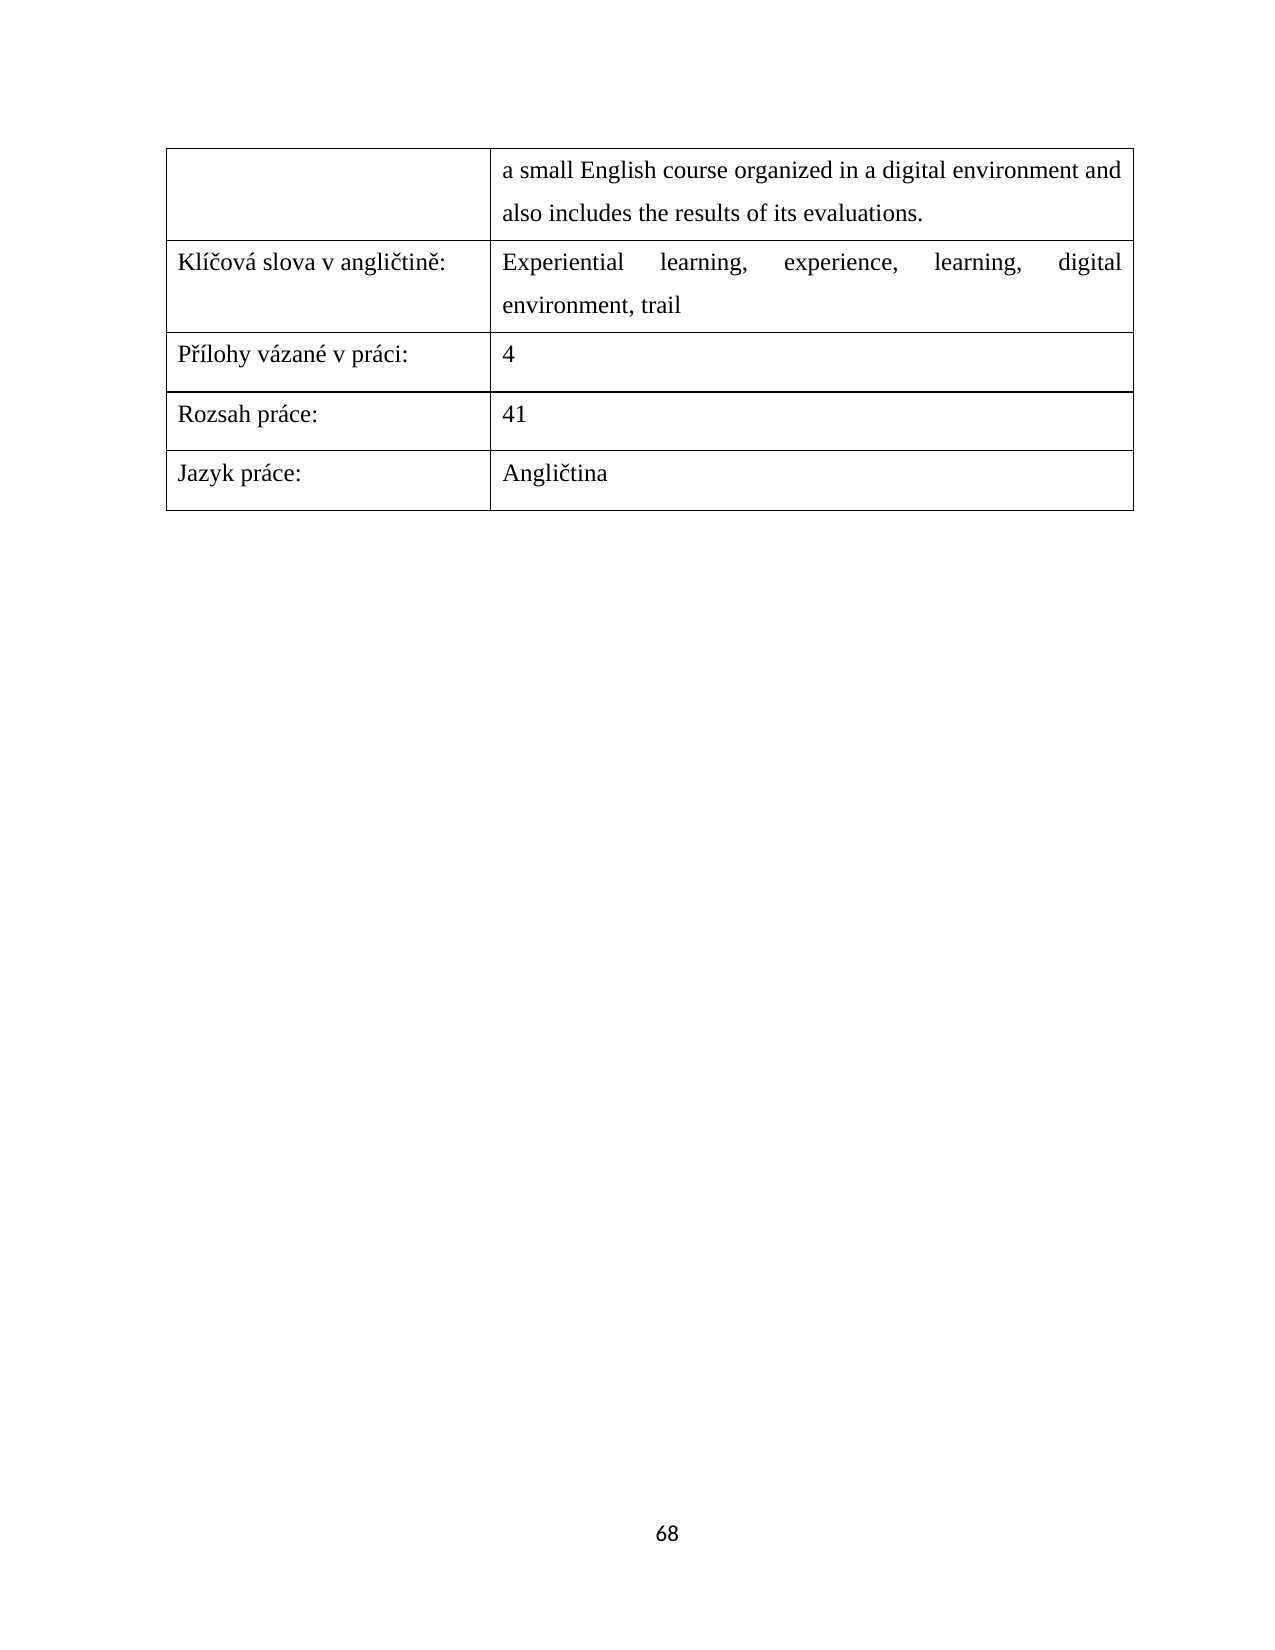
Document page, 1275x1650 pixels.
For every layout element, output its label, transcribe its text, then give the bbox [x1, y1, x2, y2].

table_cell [491, 149, 1133, 240]
table_cell Experiential learning, experience, learning, digital environment, trail [491, 241, 1133, 332]
table_cell Klíčová slova v angličtině: [167, 241, 490, 332]
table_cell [167, 149, 490, 240]
table_cell 41 [491, 393, 1133, 450]
table_cell Rozsah práce: [167, 393, 490, 450]
table_cell Angličtina [491, 451, 1133, 509]
table_cell Jazyk práce: [167, 451, 490, 509]
table_cell Přílohy vázané v práci: [167, 333, 490, 391]
table_cell 4 [491, 333, 1133, 391]
